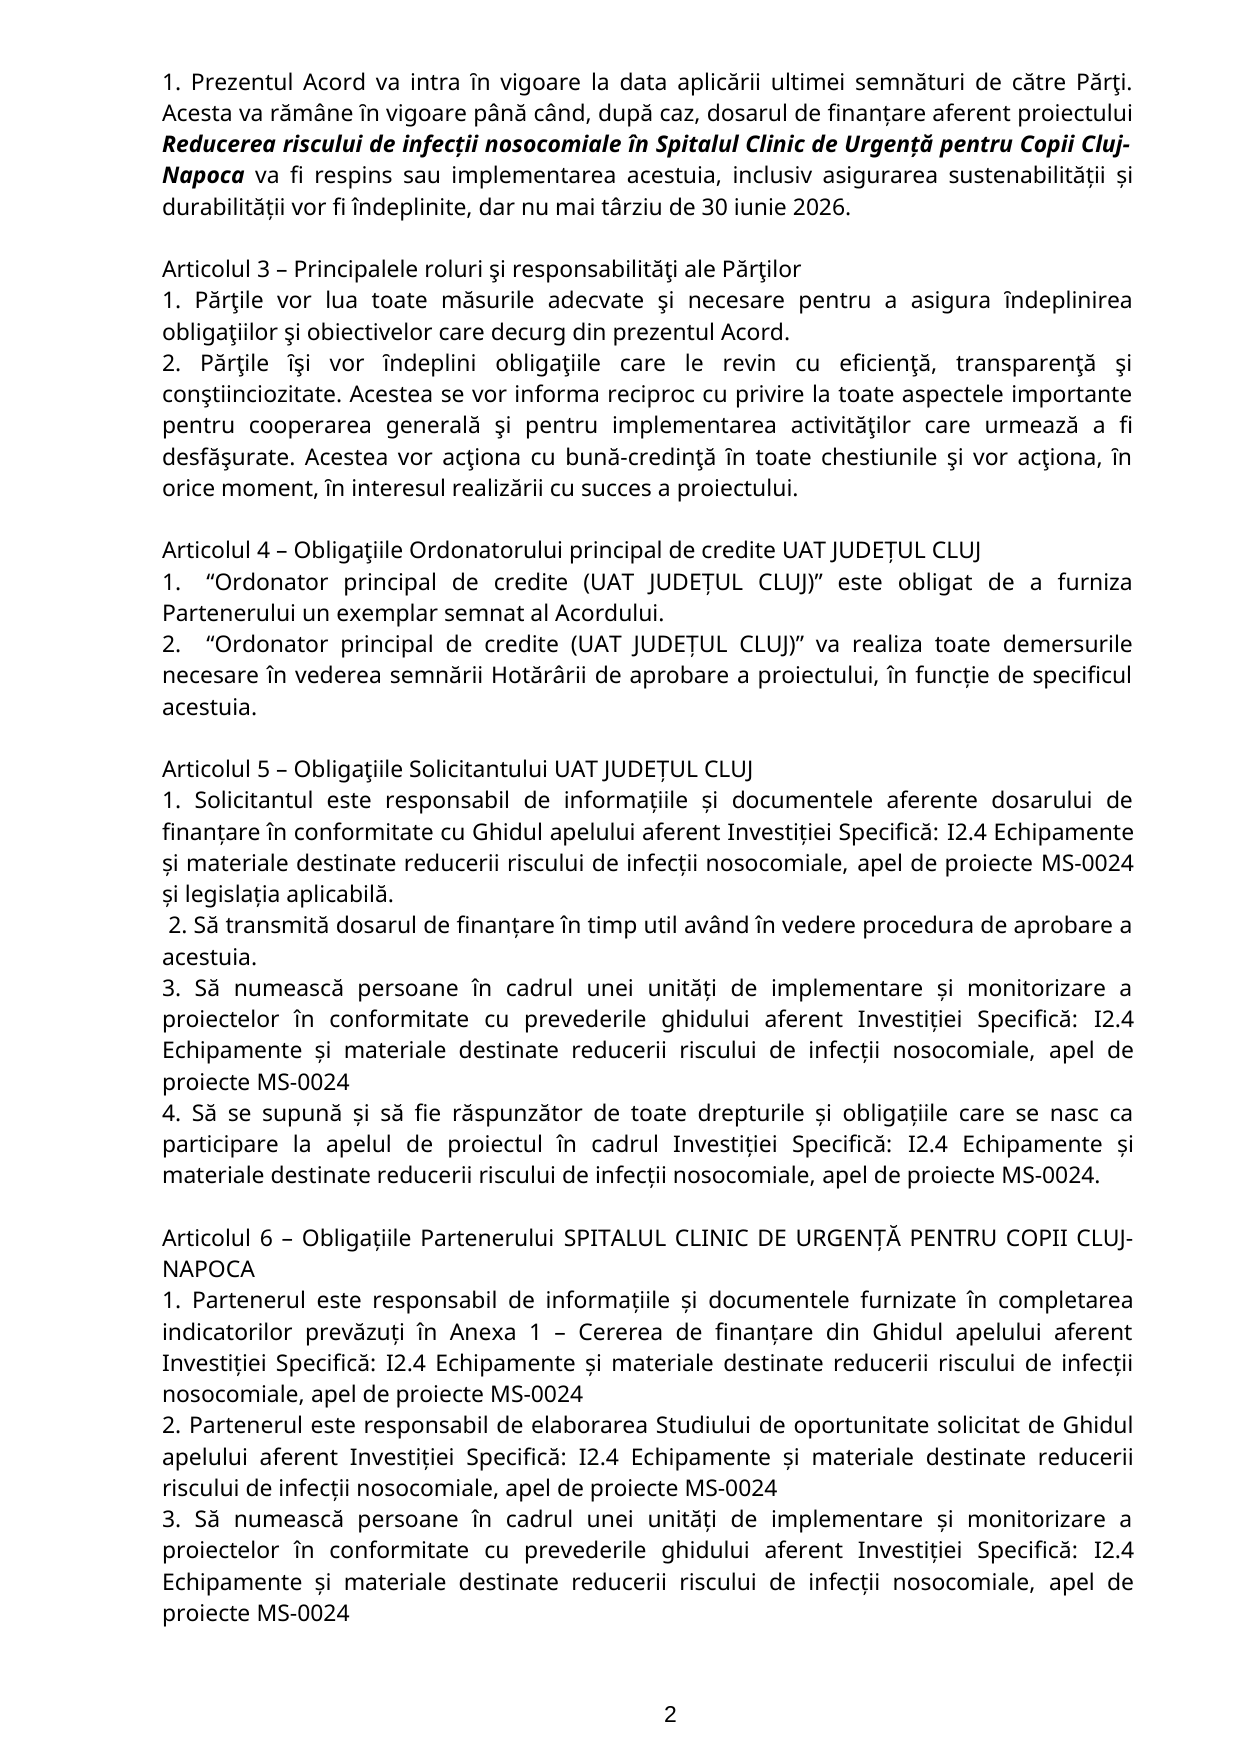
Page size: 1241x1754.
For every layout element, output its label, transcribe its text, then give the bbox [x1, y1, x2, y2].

text 1. Prezentul Acord va intra ȋn vigoare la data aplicării ultimei semnături de către Părţi. Acesta va rămâne ȋn vigoare până când, după caz, dosarul de finanțare aferent proiectului Reducerea riscului de infecții nosocomiale în Spitalul Clinic de Urgență pentru Copii Cluj-Napoca va fi respins sau implementarea acestuia, inclusiv asigurarea sustenabilității și durabilității vor fi îndeplinite, dar nu mai târziu de 30 iunie 2026. [162, 66, 1134, 222]
text 3. Să numească persoane în cadrul unei unități de implementare și monitorizare a proiectelor în conformitate cu prevederile ghidului aferent Investiției Specifică: I2.4 Echipamente și materiale destinate reducerii riscului de infecții nosocomiale, apel de proiecte MS-0024 [162, 1503, 1134, 1628]
text 1. “Ordonator principal de credite (UAT JUDEȚUL CLUJ)” este obligat de a furniza Partenerului un exemplar semnat al Acordului. [162, 566, 1134, 628]
text 2. Părţile ȋşi vor ȋndeplini obligaţiile care le revin cu eficienţă, transparenţă şi conştiinciozitate. Acestea se vor informa reciproc cu privire la toate aspectele importante pentru cooperarea generală şi pentru implementarea activităţilor care urmează a fi desfăşurate. Acestea vor acţiona cu bună-credinţă ȋn toate chestiunile şi vor acţiona, ȋn orice moment, ȋn interesul realizării cu succes a proiectului. [162, 347, 1134, 503]
text 4. Să se supună și să fie răspunzător de toate drepturile și obligațiile care se nasc ca participare la apelul de proiectul în cadrul Investiției Specifică: I2.4 Echipamente și materiale destinate reducerii riscului de infecții nosocomiale, apel de proiecte MS-0024. [162, 1097, 1134, 1191]
text Articolul 6 – Obligațiile Partenerului SPITALUL CLINIC DE URGENȚĂ PENTRU COPII CLUJ-NAPOCA [162, 1222, 1134, 1284]
text 1. Solicitantul este responsabil de informațiile și documentele aferente dosarului de finanțare în conformitate cu Ghidul apelului aferent Investiției Specifică: I2.4 Echipamente și materiale destinate reducerii riscului de infecții nosocomiale, apel de proiecte MS-0024 și legislația aplicabilă. [162, 784, 1134, 909]
text Articolul 3 – Principalele roluri şi responsabilităţi ale Părţilor [162, 253, 1134, 284]
text Articolul 5 – Obligaţiile Solicitantului UAT JUDEȚUL CLUJ [162, 753, 1134, 784]
text 3. Să numească persoane în cadrul unei unități de implementare și monitorizare a proiectelor în conformitate cu prevederile ghidului aferent Investiției Specifică: I2.4 Echipamente și materiale destinate reducerii riscului de infecții nosocomiale, apel de proiecte MS-0024 [162, 972, 1134, 1097]
text Articolul 4 – Obligaţiile Ordonatorului principal de credite UAT JUDEȚUL CLUJ [162, 534, 1134, 566]
text 2. Să transmită dosarul de finanțare în timp util având în vedere procedura de aprobare a acestuia. [162, 909, 1134, 972]
text 1. Partenerul este responsabil de informațiile și documentele furnizate în completarea indicatorilor prevăzuți în Anexa 1 – Cererea de finanțare din Ghidul apelului aferent Investiției Specifică: I2.4 Echipamente și materiale destinate reducerii riscului de infecții nosocomiale, apel de proiecte MS-0024 [162, 1284, 1134, 1409]
text 1. Părţile vor lua toate măsurile adecvate şi necesare pentru a asigura ȋndeplinirea obligaţiilor şi obiectivelor care decurg din prezentul Acord. [162, 284, 1134, 347]
text 2. “Ordonator principal de credite (UAT JUDEȚUL CLUJ)” va realiza toate demersurile necesare în vederea semnării Hotărârii de aprobare a proiectului, în funcție de specificul acestuia. [162, 628, 1134, 722]
text 2. Partenerul este responsabil de elaborarea Studiului de oportunitate solicitat de Ghidul apelului aferent Investiției Specifică: I2.4 Echipamente și materiale destinate reducerii riscului de infecții nosocomiale, apel de proiecte MS-0024 [162, 1409, 1134, 1503]
